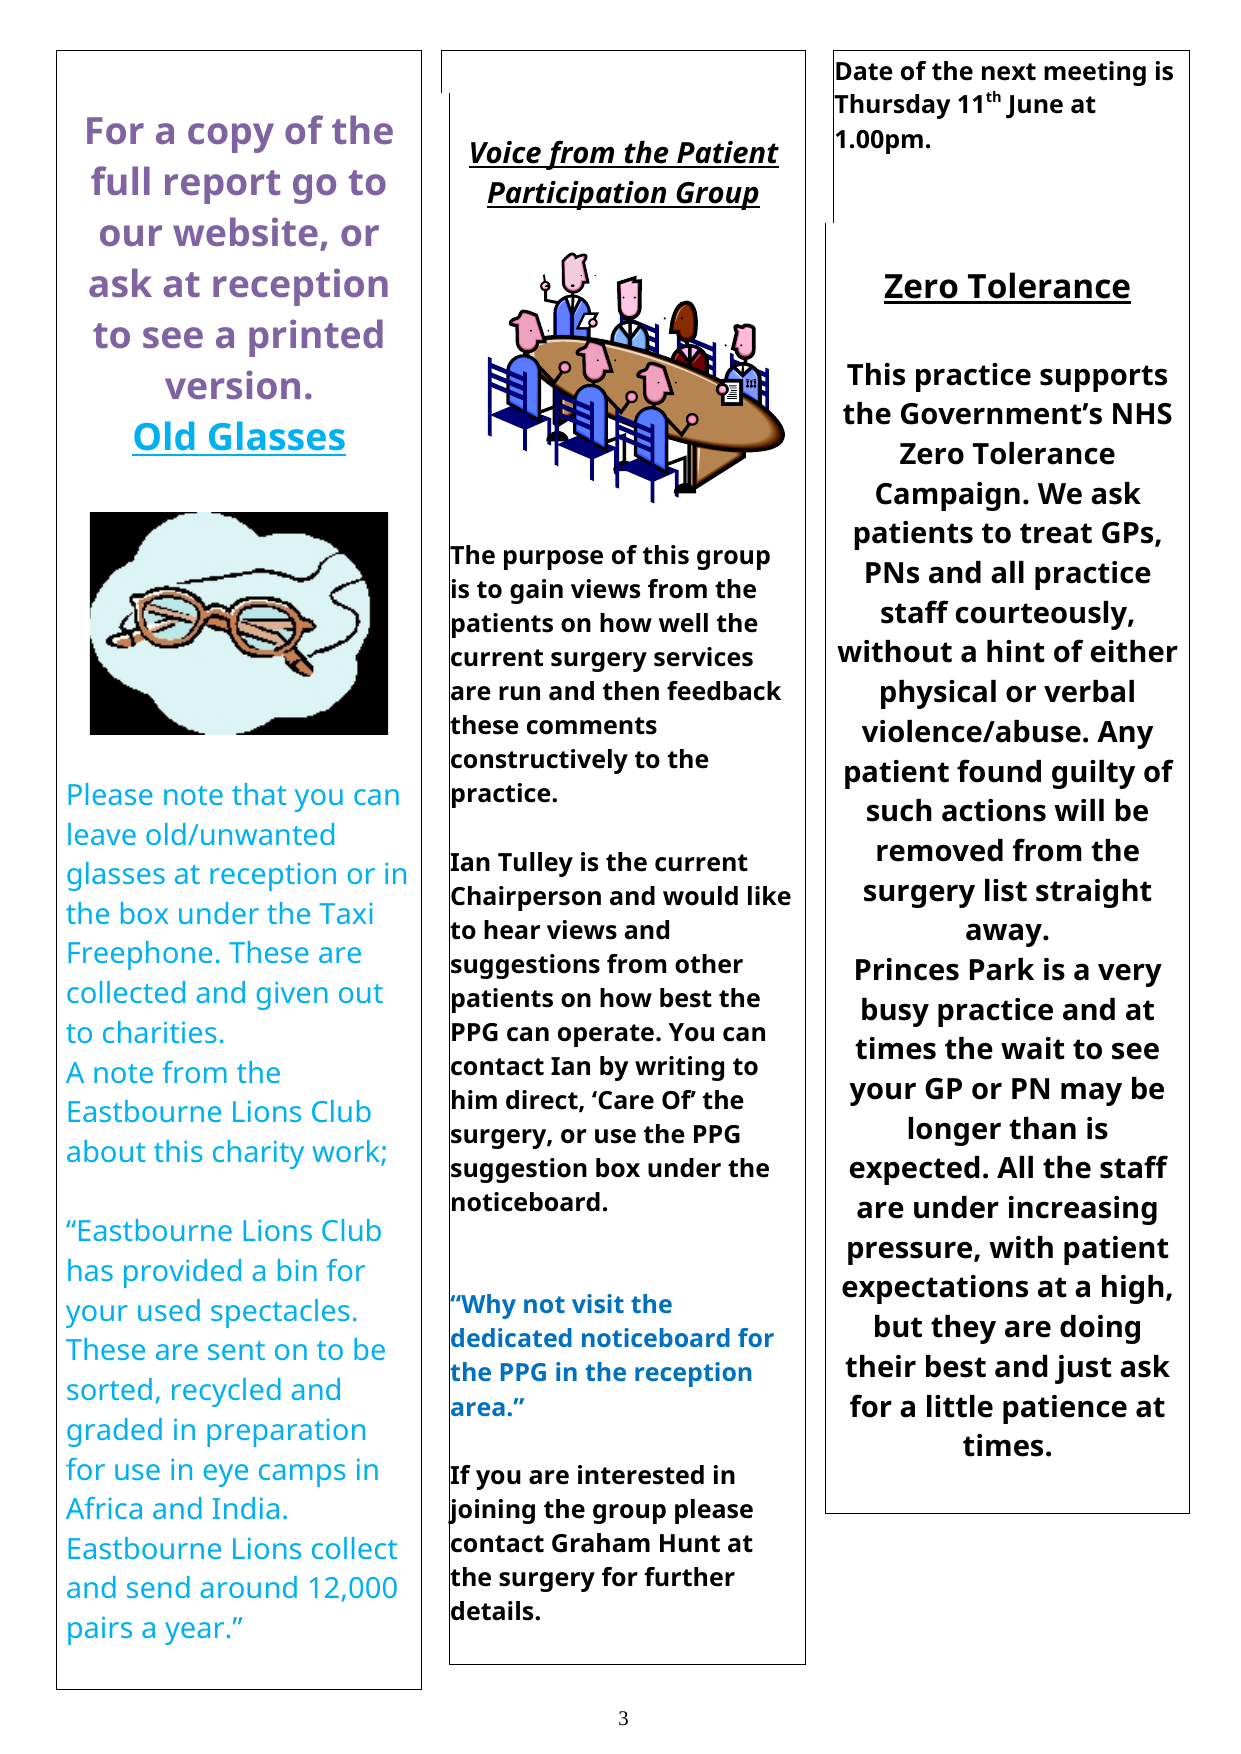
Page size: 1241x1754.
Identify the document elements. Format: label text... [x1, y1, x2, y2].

text The purpose of this group is to gain views from the patients on how well the current surgery services are run and then feedback these comments constructively to the practice. [450, 538, 797, 810]
text Old Glasses [66, 410, 412, 461]
text A note from the Eastbourne Lions Club about this charity work; [66, 1052, 412, 1171]
text Please note that you can leave old/unwanted glasses at reception or in the box under the Taxi Freephone. These are collected and given out to charities. [66, 774, 412, 1052]
text “Why not visit the dedicated noticeboard for the PPG in the reception area.” [450, 1287, 797, 1423]
text Princes Park is a very busy practice and at times the wait to see your GP or PN may be longer than is expected. All the staff are under increasing pressure, with patient expectations at a high, but they are doing their best and just ask for a little patience at times. [834, 949, 1181, 1465]
text Zero Tolerance [834, 263, 1181, 308]
text This practice supports the Government’s NHS Zero Tolerance Campaign. We ask patients to treat GPs, PNs and all practice staff courteously, without a hint of either physical or verbal violence/abuse. Any patient found guilty of such actions will be removed from the surgery list straight away. [834, 354, 1181, 949]
text For a copy of the full report go to our website, or ask at reception to see a printed version. [66, 104, 412, 410]
text Ian Tulley is the current Chairperson and would like to hear views and suggestions from other patients on how best the PPG can operate. You can contact Ian by writing to him direct, ‘Care Of’ the surgery, or use the PPG suggestion box under the noticeboard. [450, 844, 797, 1219]
text “Eastbourne Lions Club has provided a bin for your used spectacles. These are sent on to be sorted, recycled and graded in preparation for use in eye camps in Africa and India. Eastbourne Lions collect and send around 12,000 pairs a year.” [66, 1211, 412, 1647]
text If you are interested in joining the group please contact Graham Hunt at the surgery for further details. [450, 1457, 797, 1628]
picture [89, 512, 389, 735]
text Date of the next meeting is Thursday 11th June at 1.00pm. [834, 51, 1189, 155]
text Voice from the Patient Participation Group [450, 132, 797, 212]
